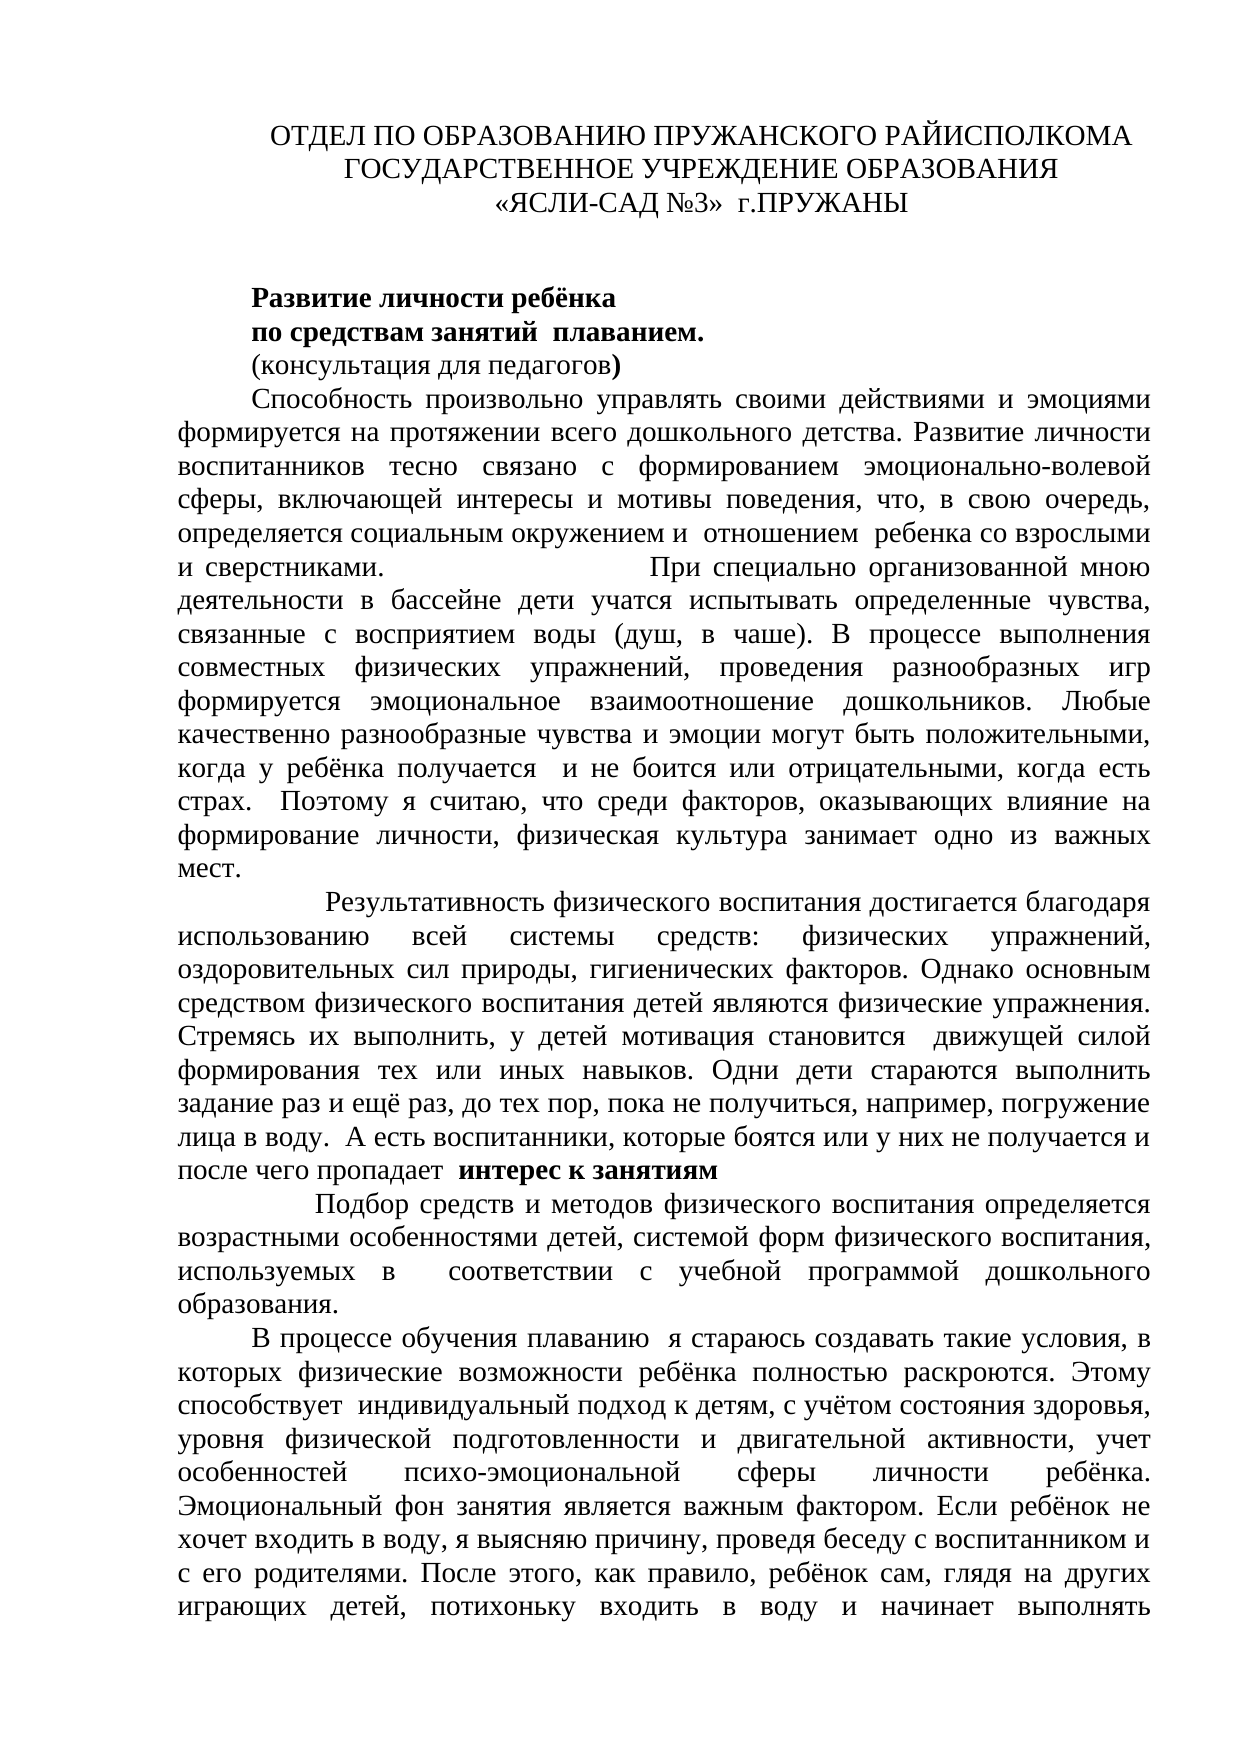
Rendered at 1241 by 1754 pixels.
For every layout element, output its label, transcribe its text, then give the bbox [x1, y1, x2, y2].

text по средствам занятий плаванием. [177, 314, 1152, 347]
text Способность произвольно управлять своими действиями и эмоциями формируется на протяжении всего дошкольного детства. Развитие личности воспитанников тесно связано с формированием эмоционально-волевой сферы, включающей интересы и мотивы поведения, что, в свою очередь, определяется социальным окружением и отношением ребенка со взрослыми и сверстниками. При специально организованной мною деятельности в бассейне дети учатся испытывать определенные чувства, связанные с восприятием воды (душ, в чаше). В процессе выполнения совместных физических упражнений, проведения разнообразных игр формируется эмоциональное взаимоотношение дошкольников. Любые качественно разнообразные чувства и эмоции могут быть положительными, когда у ребёнка получается и не боится или отрицательными, когда есть страх. Поэтому я считаю, что среди факторов, оказывающих влияние на формирование личности, физическая культура занимает одно из важных мест. [177, 381, 1152, 884]
text ГОСУДАРСТВЕННОЕ УЧРЕЖДЕНИЕ ОБРАЗОВАНИЯ [177, 152, 1152, 185]
text Подбор средств и методов физического воспитания определяется возрастными особенностями детей, системой форм физического воспитания, используемых в соответствии с учебной программой дошкольного образования. [177, 1186, 1152, 1320]
text Развитие личности ребёнка [177, 280, 1152, 314]
text «ЯСЛИ-САД №3» г.ПРУЖАНЫ [177, 185, 1152, 219]
text ОТДЕЛ ПО ОБРАЗОВАНИЮ ПРУЖАНСКОГО РАЙИСПОЛКОМА [177, 118, 1152, 152]
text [177, 1320, 1152, 1622]
text Результативность физического воспитания достигается благодаря использованию всей системы средств: физических упражнений, оздоровительных сил природы, гигиенических факторов. Однако основным средством физического воспитания детей являются физические упражнения. Стремясь их выполнить, у детей мотивация становится движущей силой формирования тех или иных навыков. Одни дети стараются выполнить задание раз и ещё раз, до тех пор, пока не получиться, например, погружение лица в воду. А есть воспитанники, которые боятся или у них не получается и после чего пропадает интерес к занятиям [177, 884, 1152, 1186]
text (консультация для педагогов) [177, 347, 1152, 381]
